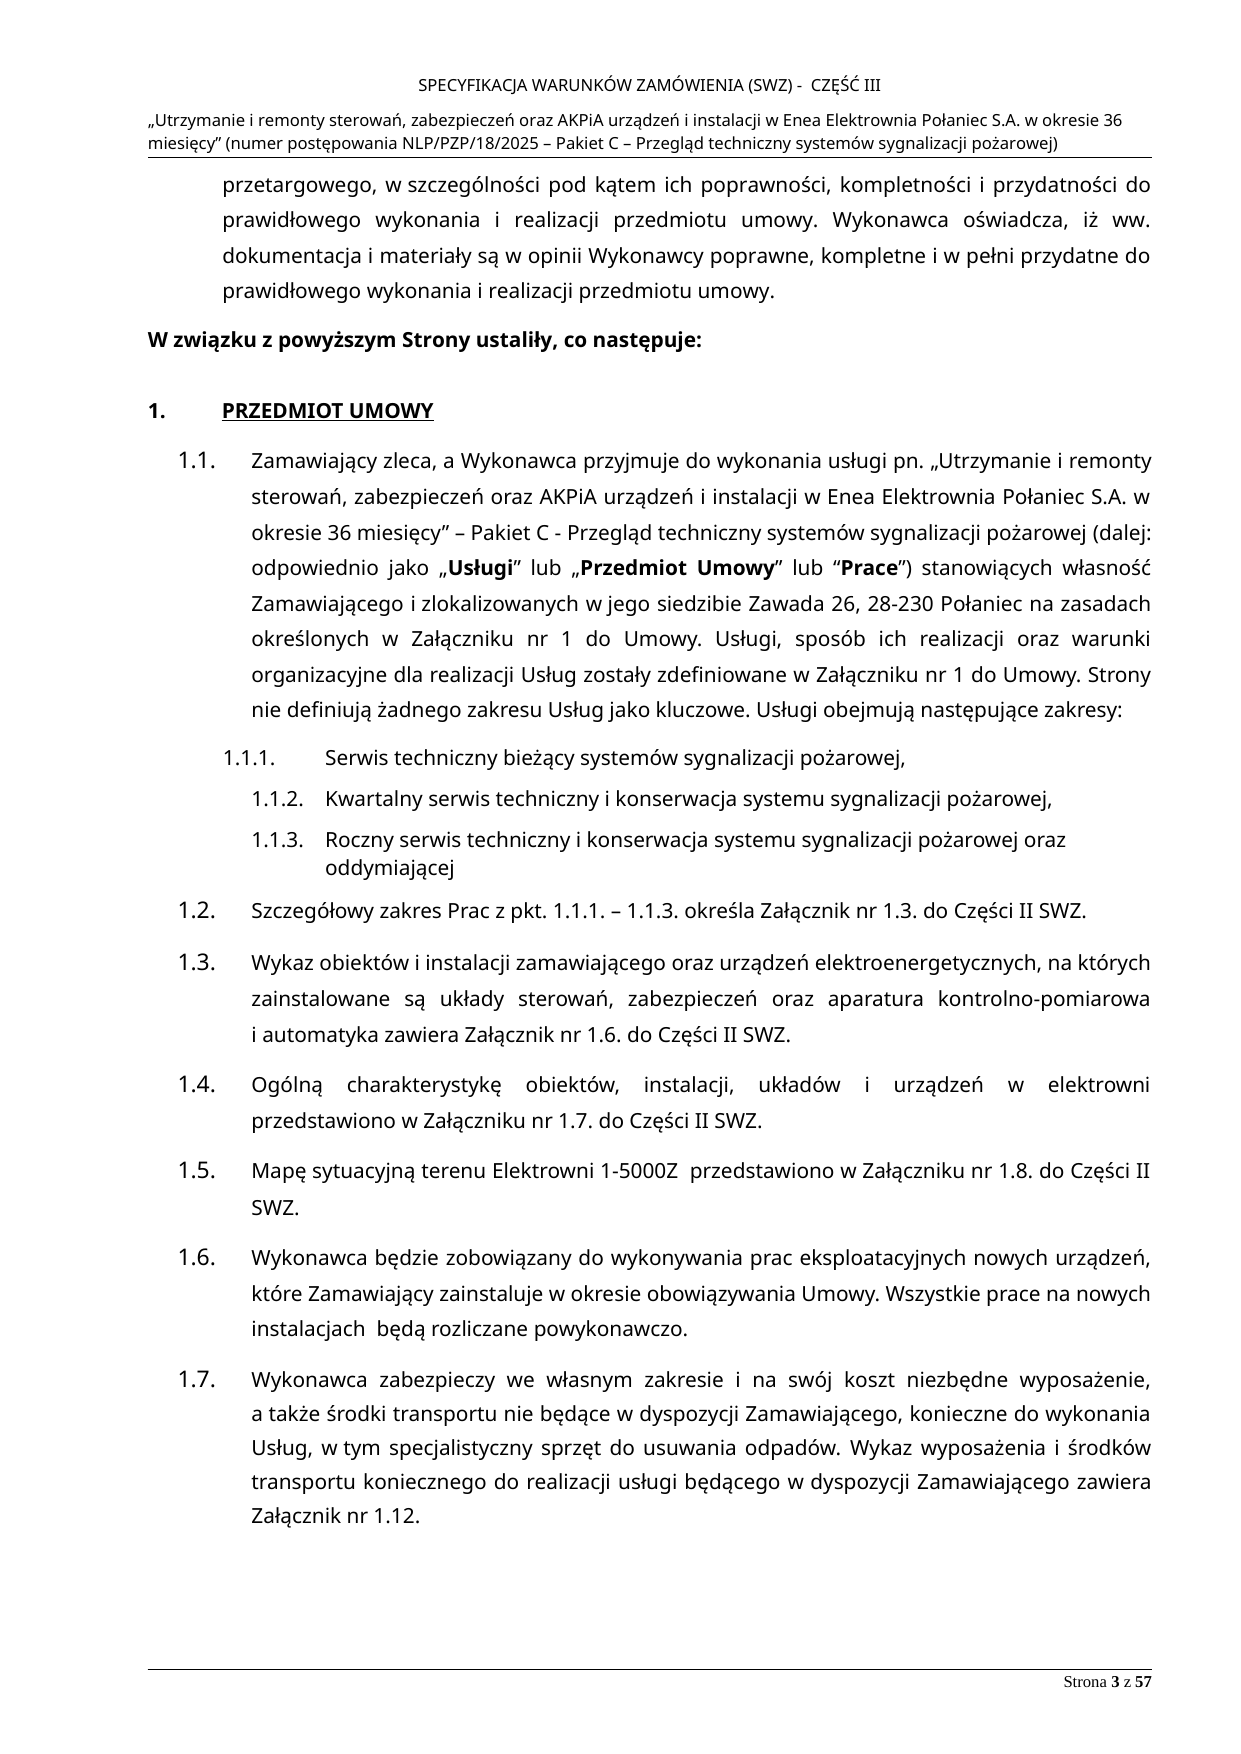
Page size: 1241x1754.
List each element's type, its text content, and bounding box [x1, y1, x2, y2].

subtitle Zamawiający zleca, a Wykonawca przyjmuje do wykonania usługi pn. „Utrzymanie i remonty sterowań, zabezpieczeń oraz AKPiA urządzeń i instalacji w Enea Elektrownia Połaniec S.A. w okresie 36 miesięcy” – Pakiet C - Przegląd techniczny systemów sygnalizacji pożarowej (dalej: odpowiednio jako „Usługi” lub „Przedmiot Umowy” lub “Prace”) stanowiących własność Zamawiającego i zlokalizowanych w jego siedzibie Zawada 26, 28-230 Połaniec na zasadach określonych w Załączniku nr 1 do Umowy. Usługi, sposób ich realizacji oraz warunki organizacyjne dla realizacji Usług zostały zdefiniowane w Załączniku nr 1 do Umowy. Strony nie definiują żadnego zakresu Usług jako kluczowe. Usługi obejmują następujące zakresy: [177, 444, 1152, 724]
subtitle Wykonawca będzie zobowiązany do wykonywania prac eksploatacyjnych nowych urządzeń, które Zamawiający zainstaluje w okresie obowiązywania Umowy. Wszystkie prace na nowych instalacjach będą rozliczane powykonawczo. [177, 1241, 1152, 1343]
list Roczny serwis techniczny i konserwacja systemu sygnalizacji pożarowej oraz oddymiającej [251, 825, 1152, 882]
subtitle Mapę sytuacyjną terenu Elektrowni 1-5000Z przedstawiono w Załączniku nr 1.8. do Części II SWZ. [177, 1154, 1152, 1221]
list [185, 170, 1152, 305]
subtitle PRZEDMIOT UMOWY [148, 396, 1152, 424]
subtitle Wykonawca zabezpieczy we własnym zakresie i na swój koszt niezbędne wyposażenie, a także środki transportu nie będące w dyspozycji Zamawiającego, konieczne do wykonania Usług, w tym specjalistyczny sprzęt do usuwania odpadów. Wykaz wyposażenia i środków transportu koniecznego do realizacji usługi będącego w dyspozycji Zamawiającego zawiera Załącznik nr 1.12. [177, 1362, 1152, 1530]
subtitle Szczegółowy zakres Prac z pkt. 1.1.1. – 1.1.3. określa Załącznik nr 1.3. do Części II SWZ. [177, 894, 1152, 926]
list Serwis techniczny bieżący systemów sygnalizacji pożarowej, [223, 743, 1152, 772]
text W związku z powyższym Strony ustaliły, co następuje: [148, 325, 1152, 353]
subtitle Ogólną charakterystykę obiektów, instalacji, układów i urządzeń w elektrowni przedstawiono w Załączniku nr 1.7. do Części II SWZ. [177, 1068, 1152, 1135]
subtitle Wykaz obiektów i instalacji zamawiającego oraz urządzeń elektroenergetycznych, na których zainstalowane są układy sterowań, zabezpieczeń oraz aparatura kontrolno-pomiarowa i automatyka zawiera Załącznik nr 1.6. do Części II SWZ. [177, 946, 1152, 1048]
list Kwartalny serwis techniczny i konserwacja systemu sygnalizacji pożarowej, [251, 784, 1152, 813]
